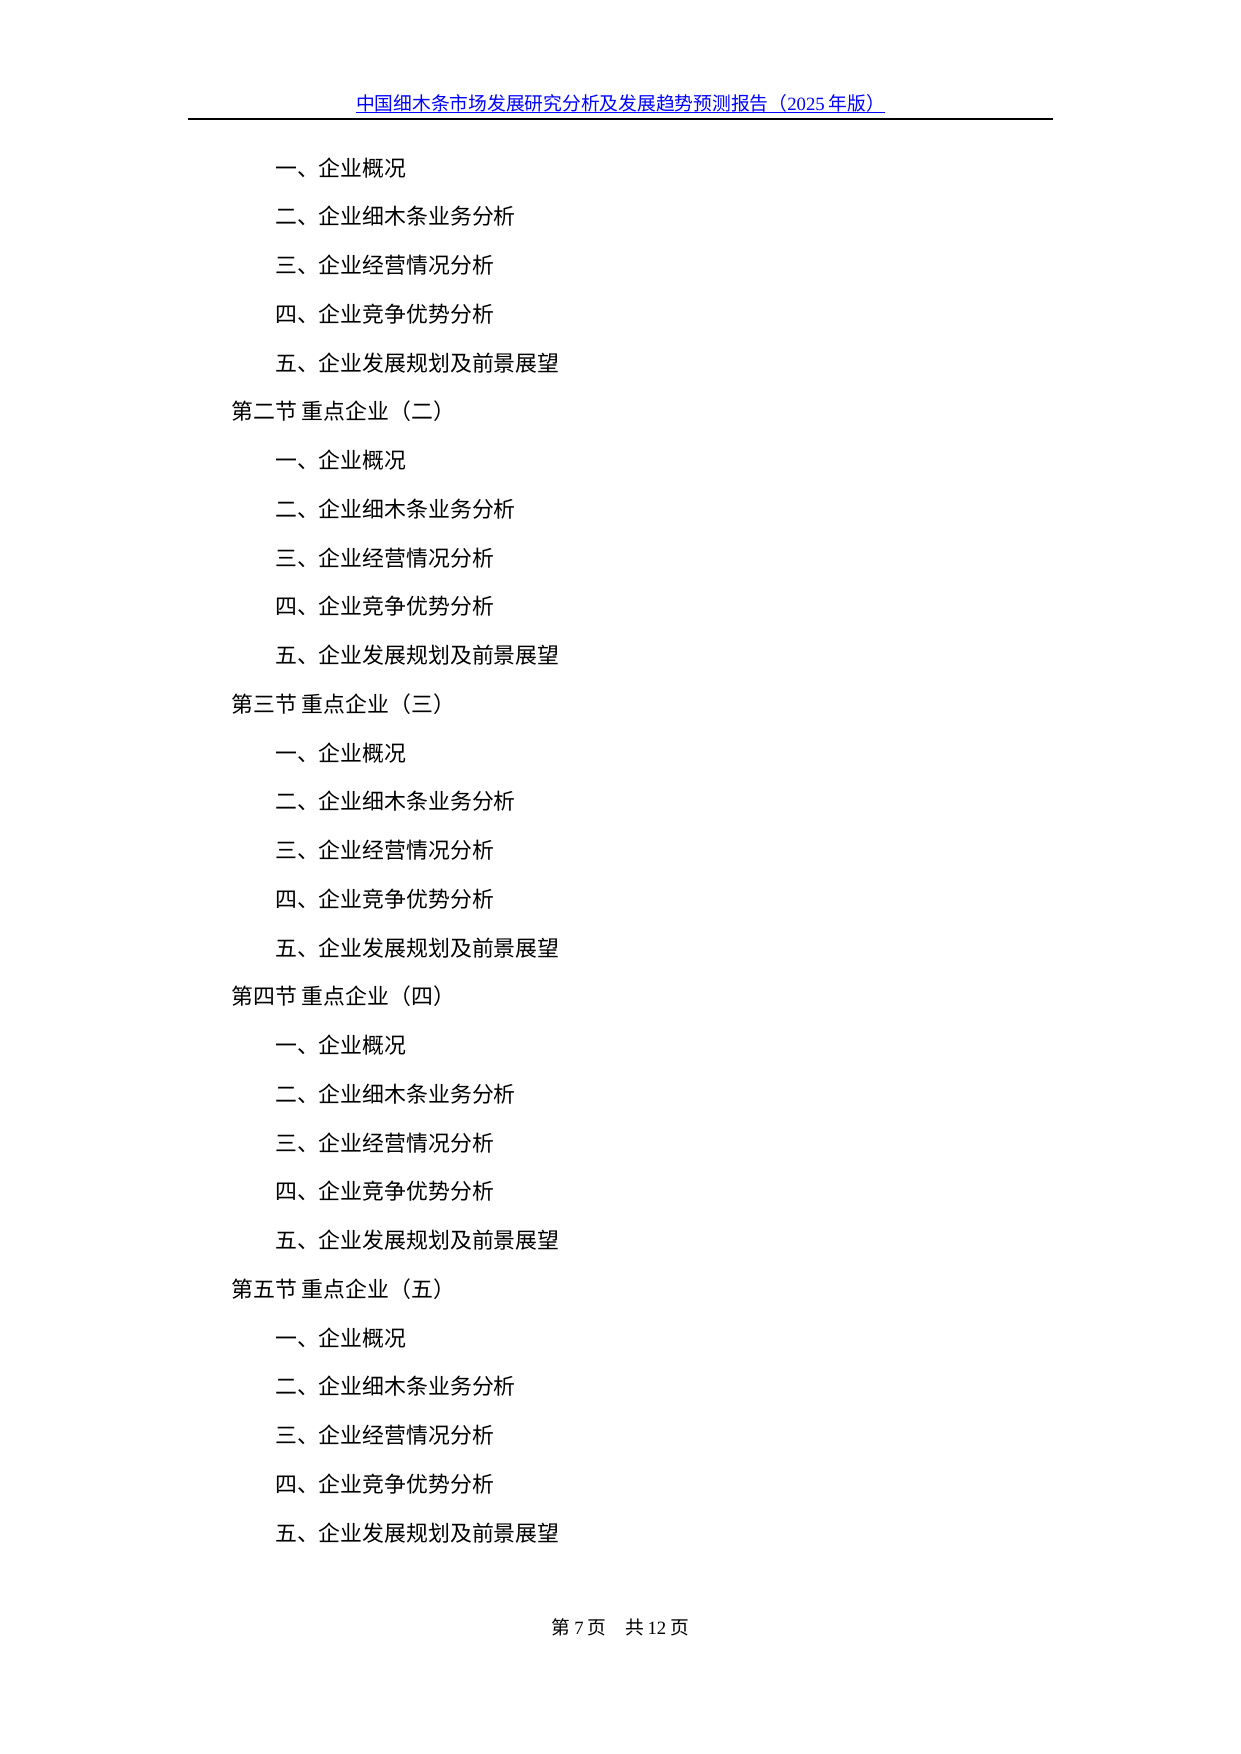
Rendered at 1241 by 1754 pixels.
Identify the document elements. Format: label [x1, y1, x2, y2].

text [187, 150, 1053, 1548]
